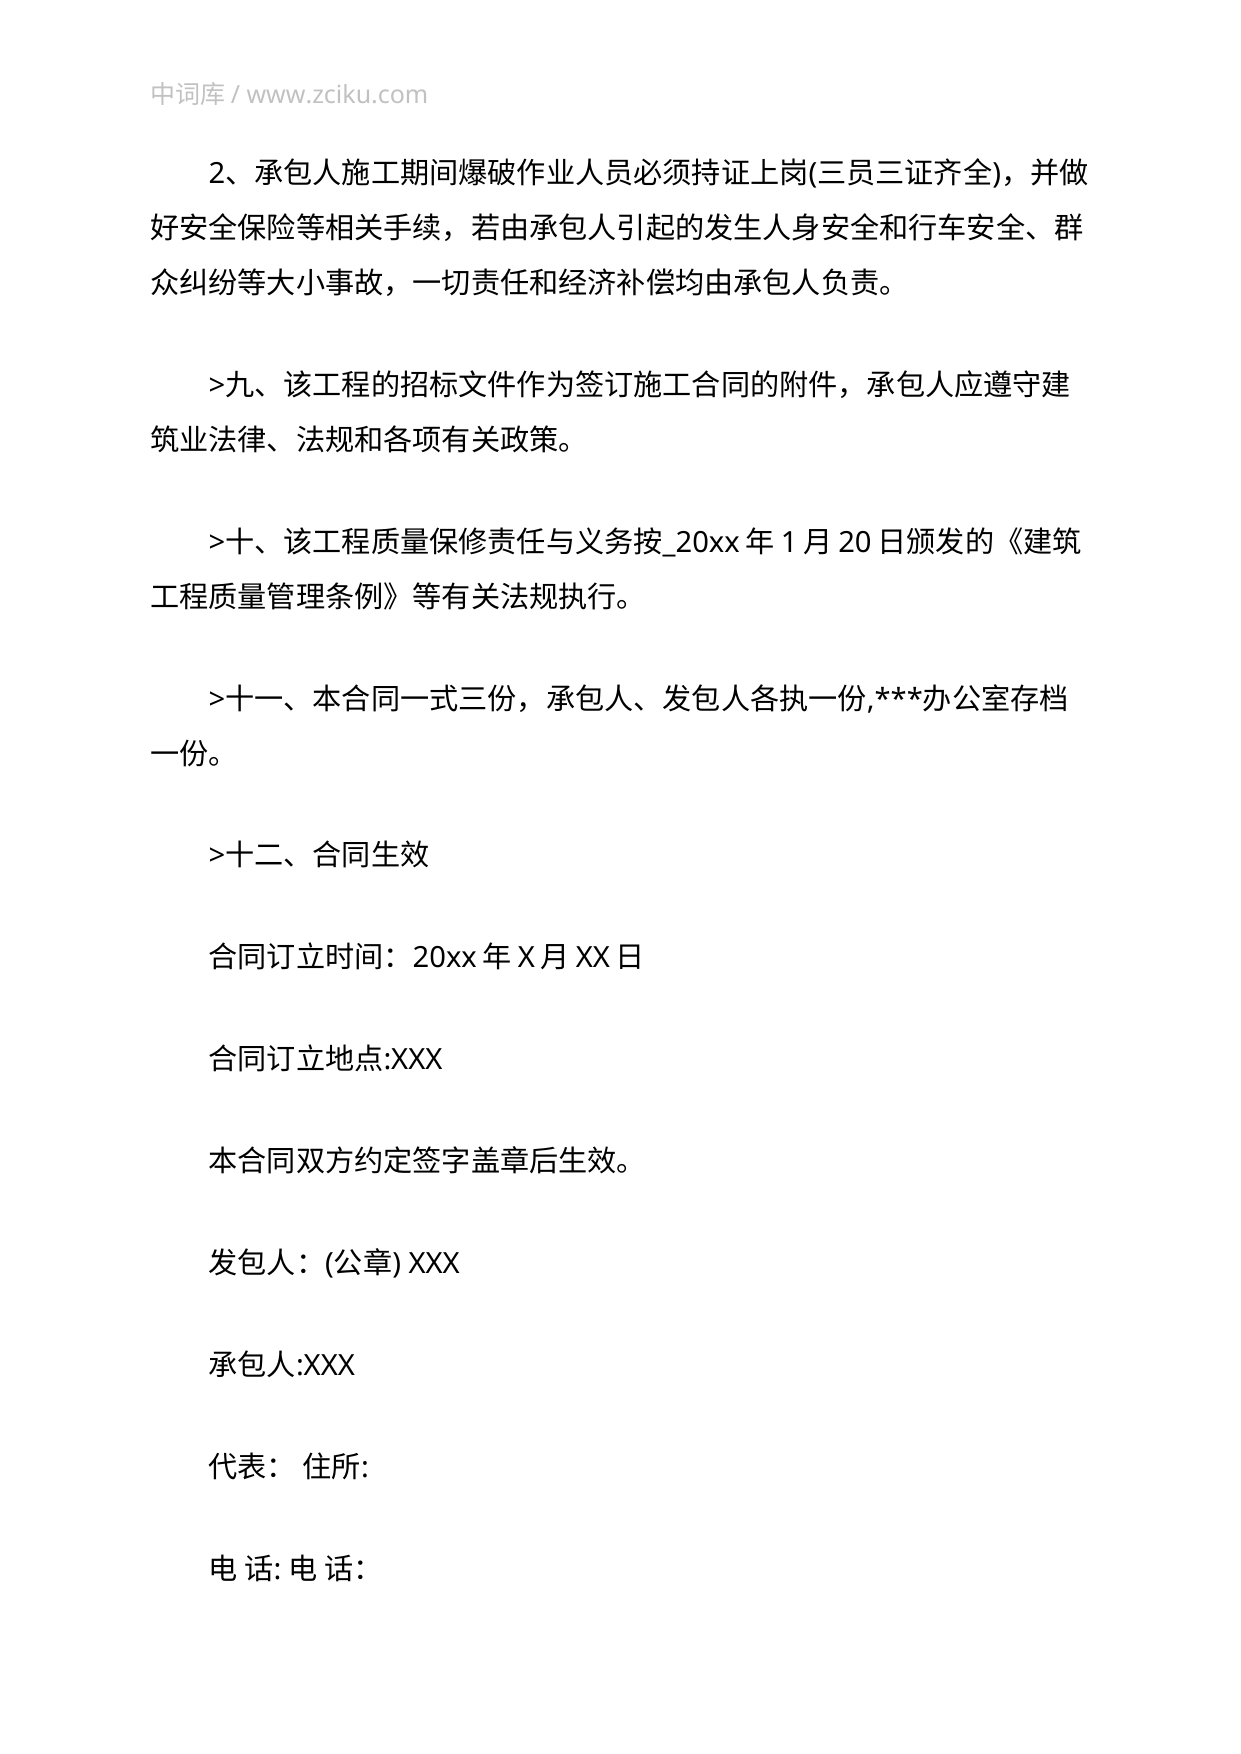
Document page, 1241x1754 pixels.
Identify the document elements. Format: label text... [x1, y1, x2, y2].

text >十一、本合同一式三份，承包人、发包人各执一份,***办公室存档一份。 [150, 675, 1090, 772]
text 代表： 住所: [150, 1444, 1090, 1486]
text >九、该工程的招标文件作为签订施工合同的附件，承包人应遵守建筑业法律、法规和各项有关政策。 [150, 362, 1090, 459]
text 承包人:XXX [150, 1342, 1090, 1384]
text >十二、合同生效 [150, 832, 1090, 874]
text 合同订立地点:XXX [150, 1036, 1090, 1078]
text 本合同双方约定签字盖章后生效。 [150, 1138, 1090, 1180]
text >十、该工程质量保修责任与义务按_20xx年1月20日颁发的《建筑工程质量管理条例》等有关法规执行。 [150, 518, 1090, 616]
text 合同订立时间：20xx年X月XX日 [150, 934, 1090, 976]
text 发包人：(公章) XXX [150, 1240, 1090, 1282]
text 2、承包人施工期间爆破作业人员必须持证上岗(三员三证齐全)，并做好安全保险等相关手续，若由承包人引起的发生人身安全和行车安全、群众纠纷等大小事故，一切责任和经济补偿均由承包人负责。 [150, 150, 1090, 302]
text 电 话: 电 话： [150, 1546, 1090, 1588]
